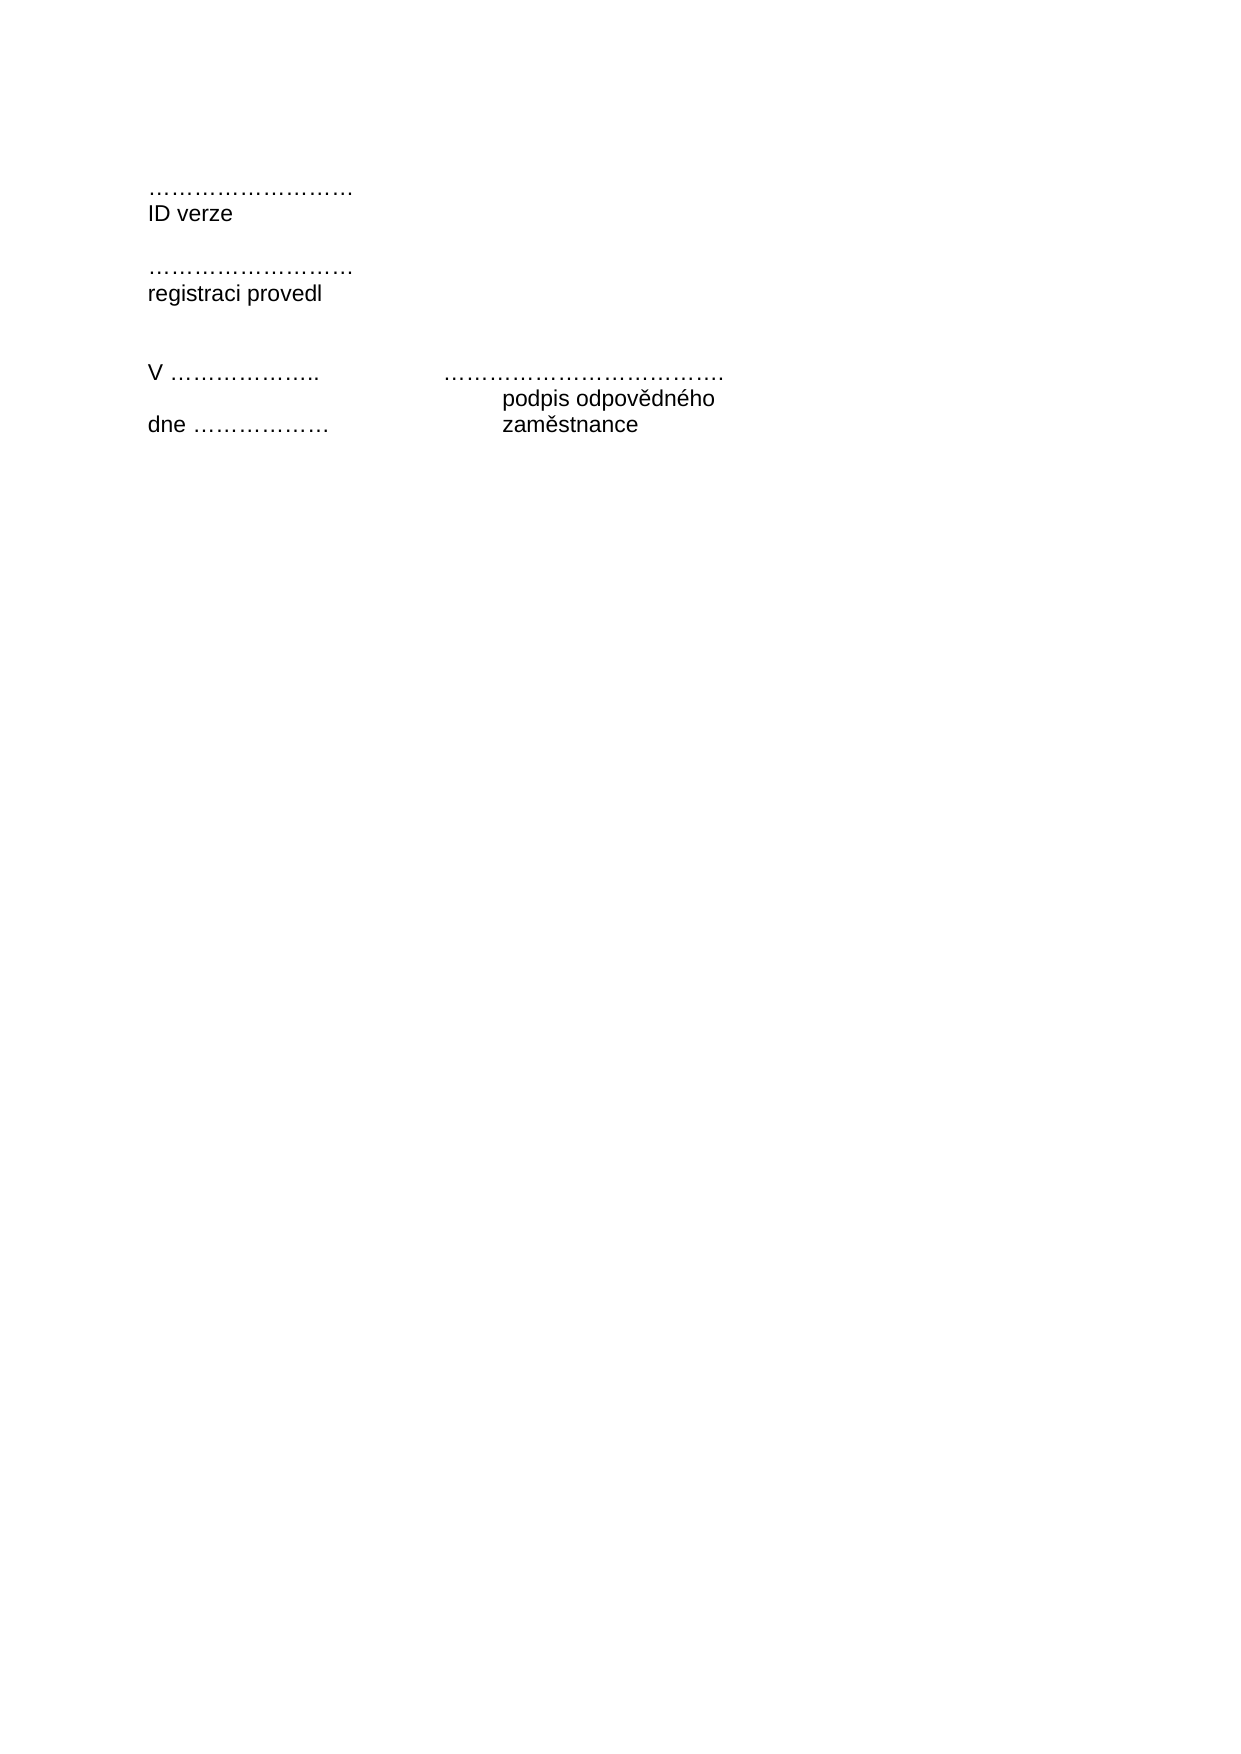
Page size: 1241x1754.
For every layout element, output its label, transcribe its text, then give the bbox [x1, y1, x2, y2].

text dne ……………… zaměstnance [148, 411, 1092, 438]
text podpis odpovědného [148, 385, 1092, 411]
text ……………………… [148, 174, 1092, 200]
text ……………………… [148, 253, 1092, 279]
text ID verze [148, 200, 1092, 227]
text V ……………….. ………………………………. [148, 358, 1092, 385]
text registraci provedl [148, 279, 1092, 306]
